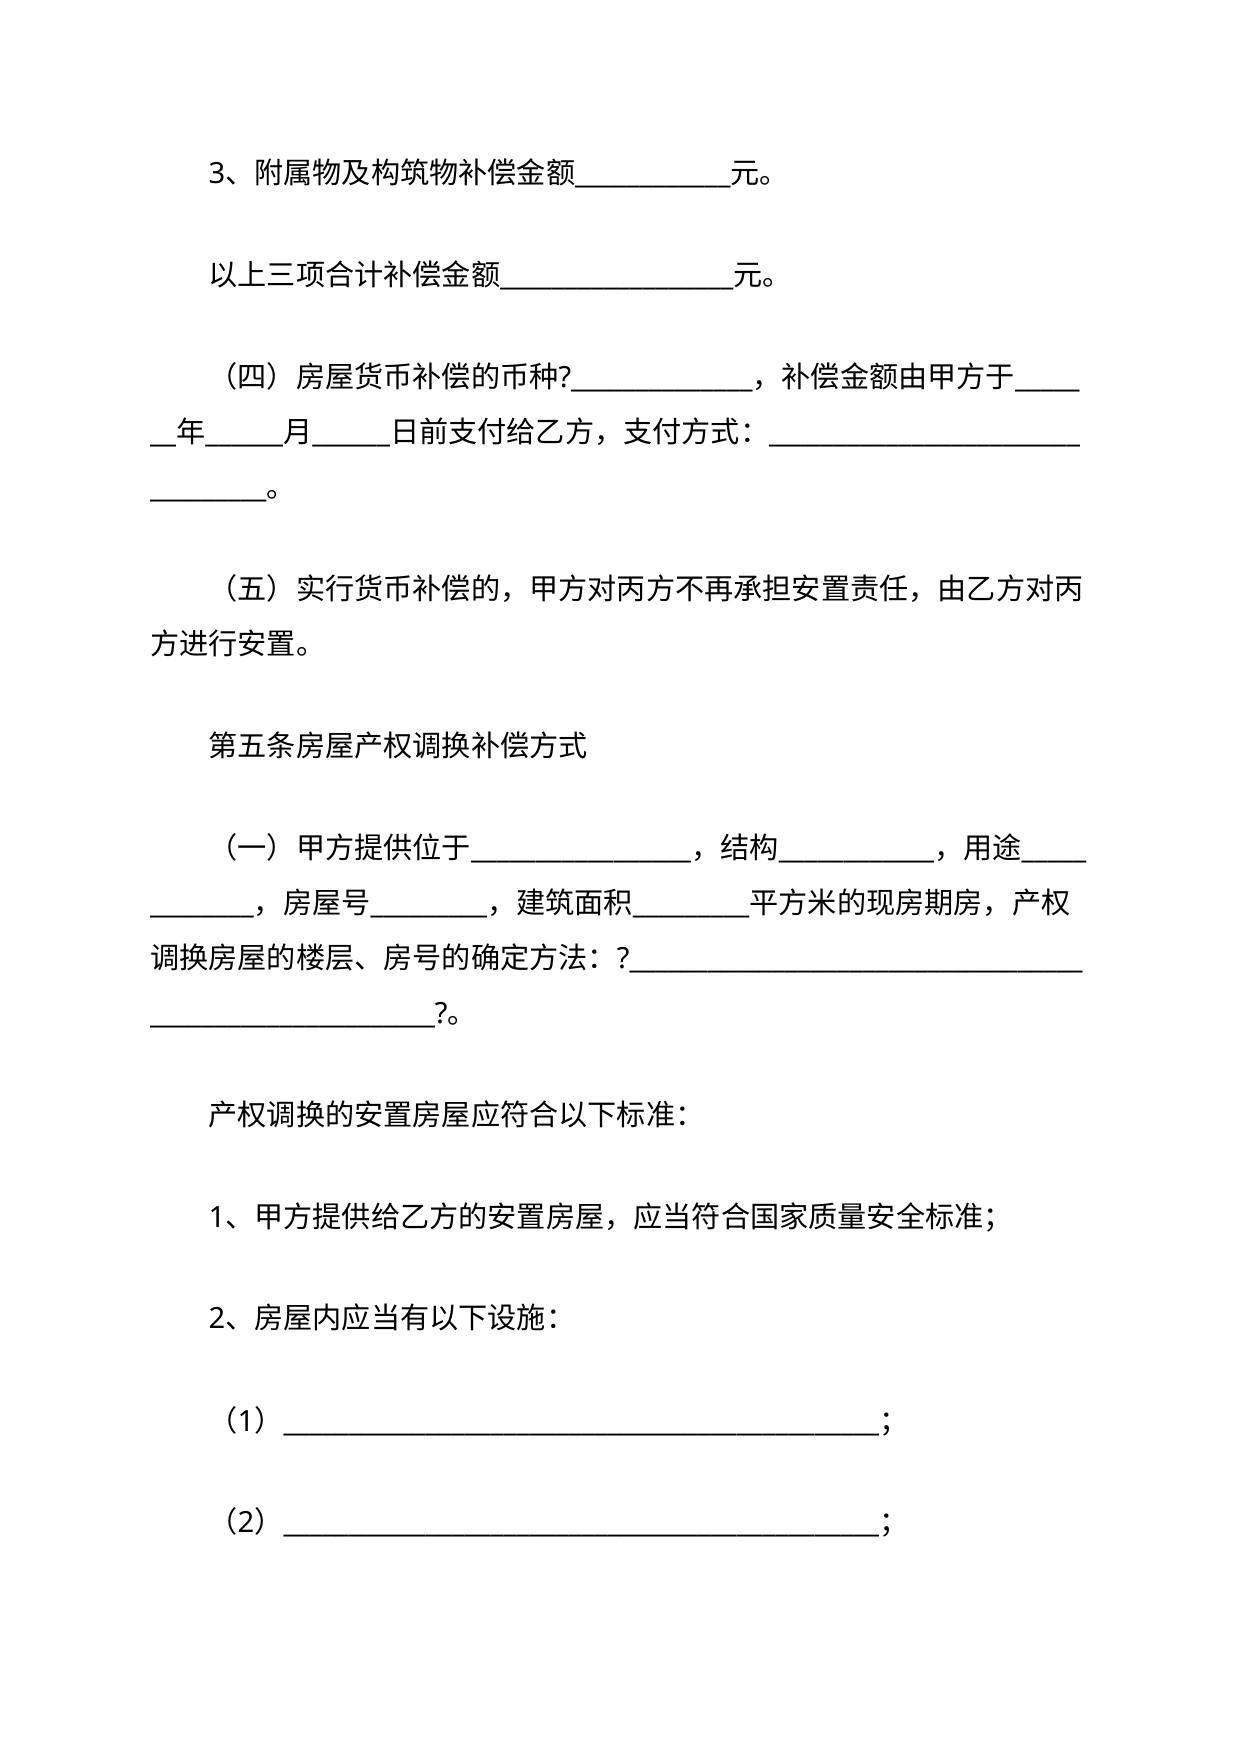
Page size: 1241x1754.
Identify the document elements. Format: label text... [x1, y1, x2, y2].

text 1、甲方提供给乙方的安置房屋，应当符合国家质量安全标准； [150, 1193, 1090, 1236]
text 以上三项合计补偿金额__________________元。 [150, 252, 1090, 294]
text 第五条房屋产权调换补偿方式 [150, 723, 1090, 765]
text （一）甲方提供位于_________________，结构____________，用途_____________，房屋号_________，建筑面积_________平方米的现房期房，产权调换房屋的楼层、房号的确定方法：?_________________________________________________________?。 [150, 824, 1090, 1032]
text 3、附属物及构筑物补偿金额____________元。 [150, 150, 1090, 192]
text 2、房屋内应当有以下设施： [150, 1295, 1090, 1337]
text （2）______________________________________________； [150, 1499, 1090, 1541]
text （四）房屋货币补偿的币种?______________，补偿金额由甲方于_______年______月______日前支付给乙方，支付方式：_________________________________。 [150, 354, 1090, 506]
text （1）______________________________________________； [150, 1397, 1090, 1439]
text （五）实行货币补偿的，甲方对丙方不再承担安置责任，由乙方对丙方进行安置。 [150, 566, 1090, 663]
text 产权调换的安置房屋应符合以下标准： [150, 1091, 1090, 1134]
